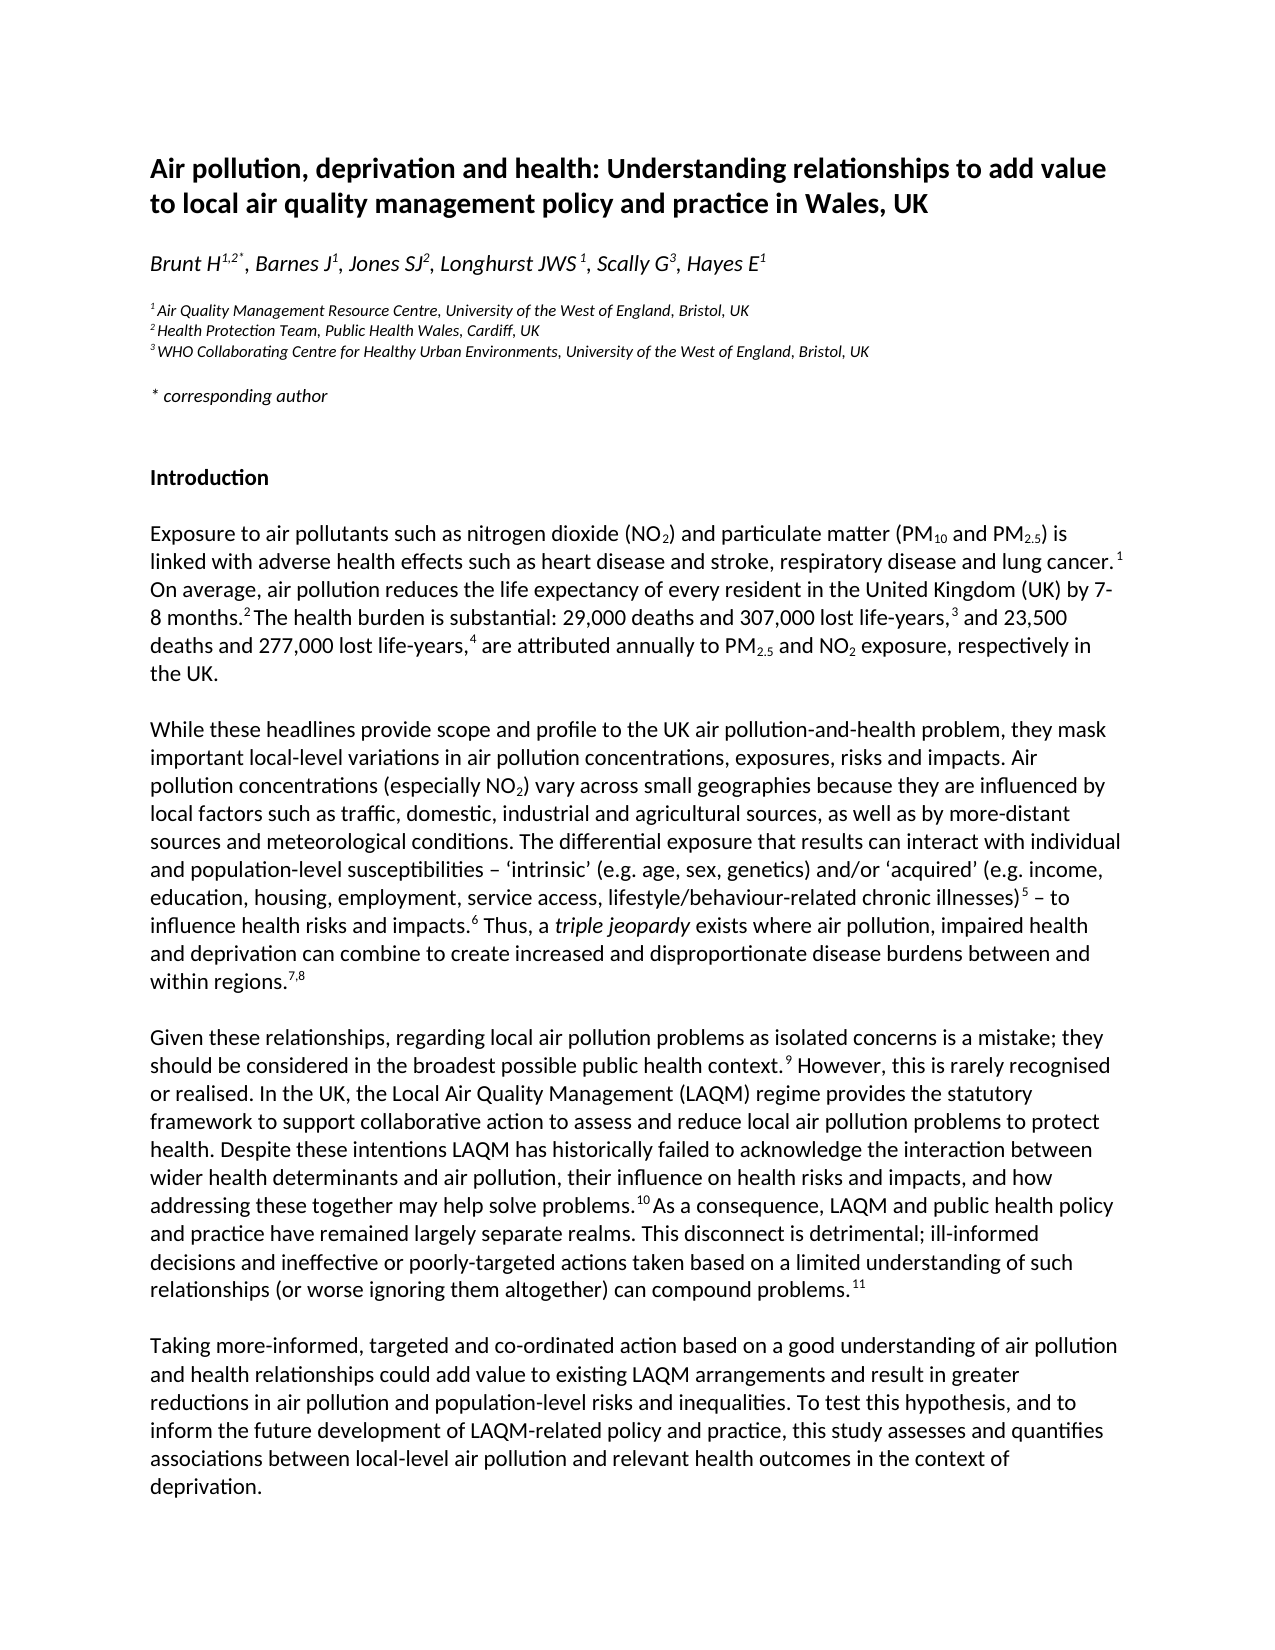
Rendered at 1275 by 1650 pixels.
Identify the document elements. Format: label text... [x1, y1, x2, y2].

text Air pollution, deprivation and health: Understanding relationships to add value to local air quality management policy and practice in Wales, UK [150, 150, 1125, 221]
text Given these relationships, regarding local air pollution problems as isolated concerns is a mistake; they should be considered in the broadest possible public health context.9 However, this is rarely recognised or realised. In the UK, the Local Air Quality Management (LAQM) regime provides the statutory framework to support collaborative action to assess and reduce local air pollution problems to protect health. Despite these intentions LAQM has historically failed to acknowledge the interaction between wider health determinants and air pollution, their influence on health risks and impacts, and how addressing these together may help solve problems.10 As a consequence, LAQM and public health policy and practice have remained largely separate realms. This disconnect is detrimental; ill-informed decisions and ineffective or poorly-targeted actions taken based on a limited understanding of such relationships (or worse ignoring them altogether) can compound problems.11 [150, 1023, 1125, 1304]
text * corresponding author [150, 384, 1125, 407]
text 3 WHO Collaborating Centre for Healthy Urban Environments, University of the West of England, Bristol, UK [150, 341, 1125, 361]
text 1 Air Quality Management Resource Centre, University of the West of England, Bristol, UK [150, 300, 1125, 321]
text While these headlines provide scope and profile to the UK air pollution-and-health problem, they mask important local-level variations in air pollution concentrations, exposures, risks and impacts. Air pollution concentrations (especially NO2) vary across small geographies because they are influenced by local factors such as traffic, domestic, industrial and agricultural sources, as well as by more-distant sources and meteorological conditions. The differential exposure that results can interact with individual and population-level susceptibilities – ‘intrinsic’ (e.g. age, sex, genetics) and/or ‘acquired’ (e.g. income, education, housing, employment, service access, lifestyle/behaviour-related chronic illnesses)5 – to influence health risks and impacts.6 Thus, a triple jeopardy exists where air pollution, impaired health and deprivation can combine to create increased and disproportionate disease burdens between and within regions.7,8 [150, 715, 1125, 995]
text Introduction [150, 463, 1125, 491]
text 2 Health Protection Team, Public Health Wales, Cardiff, UK [150, 321, 1125, 341]
text Taking more-informed, targeted and co-ordinated action based on a good understanding of air pollution and health relationships could add value to existing LAQM arrangements and result in greater reductions in air pollution and population-level risks and inequalities. To test this hypothesis, and to inform the future development of LAQM-related policy and practice, this study assesses and quantifies associations between local-level air pollution and relevant health outcomes in the context of deprivation. [150, 1332, 1125, 1500]
text Brunt H1,2*, Barnes J1, Jones SJ2, Longhurst JWS 1, Scally G3, Hayes E1 [150, 249, 1125, 277]
text Exposure to air pollutants such as nitrogen dioxide (NO2) and particulate matter (PM10 and PM2.5) is linked with adverse health effects such as heart disease and stroke, respiratory disease and lung cancer.1 On average, air pollution reduces the life expectancy of every resident in the United Kingdom (UK) by 7-8 months.2 The health burden is substantial: 29,000 deaths and 307,000 lost life-years,3 and 23,500 deaths and 277,000 lost life-years,4 are attributed annually to PM2.5 and NO2 exposure, respectively in the UK. [150, 519, 1124, 687]
